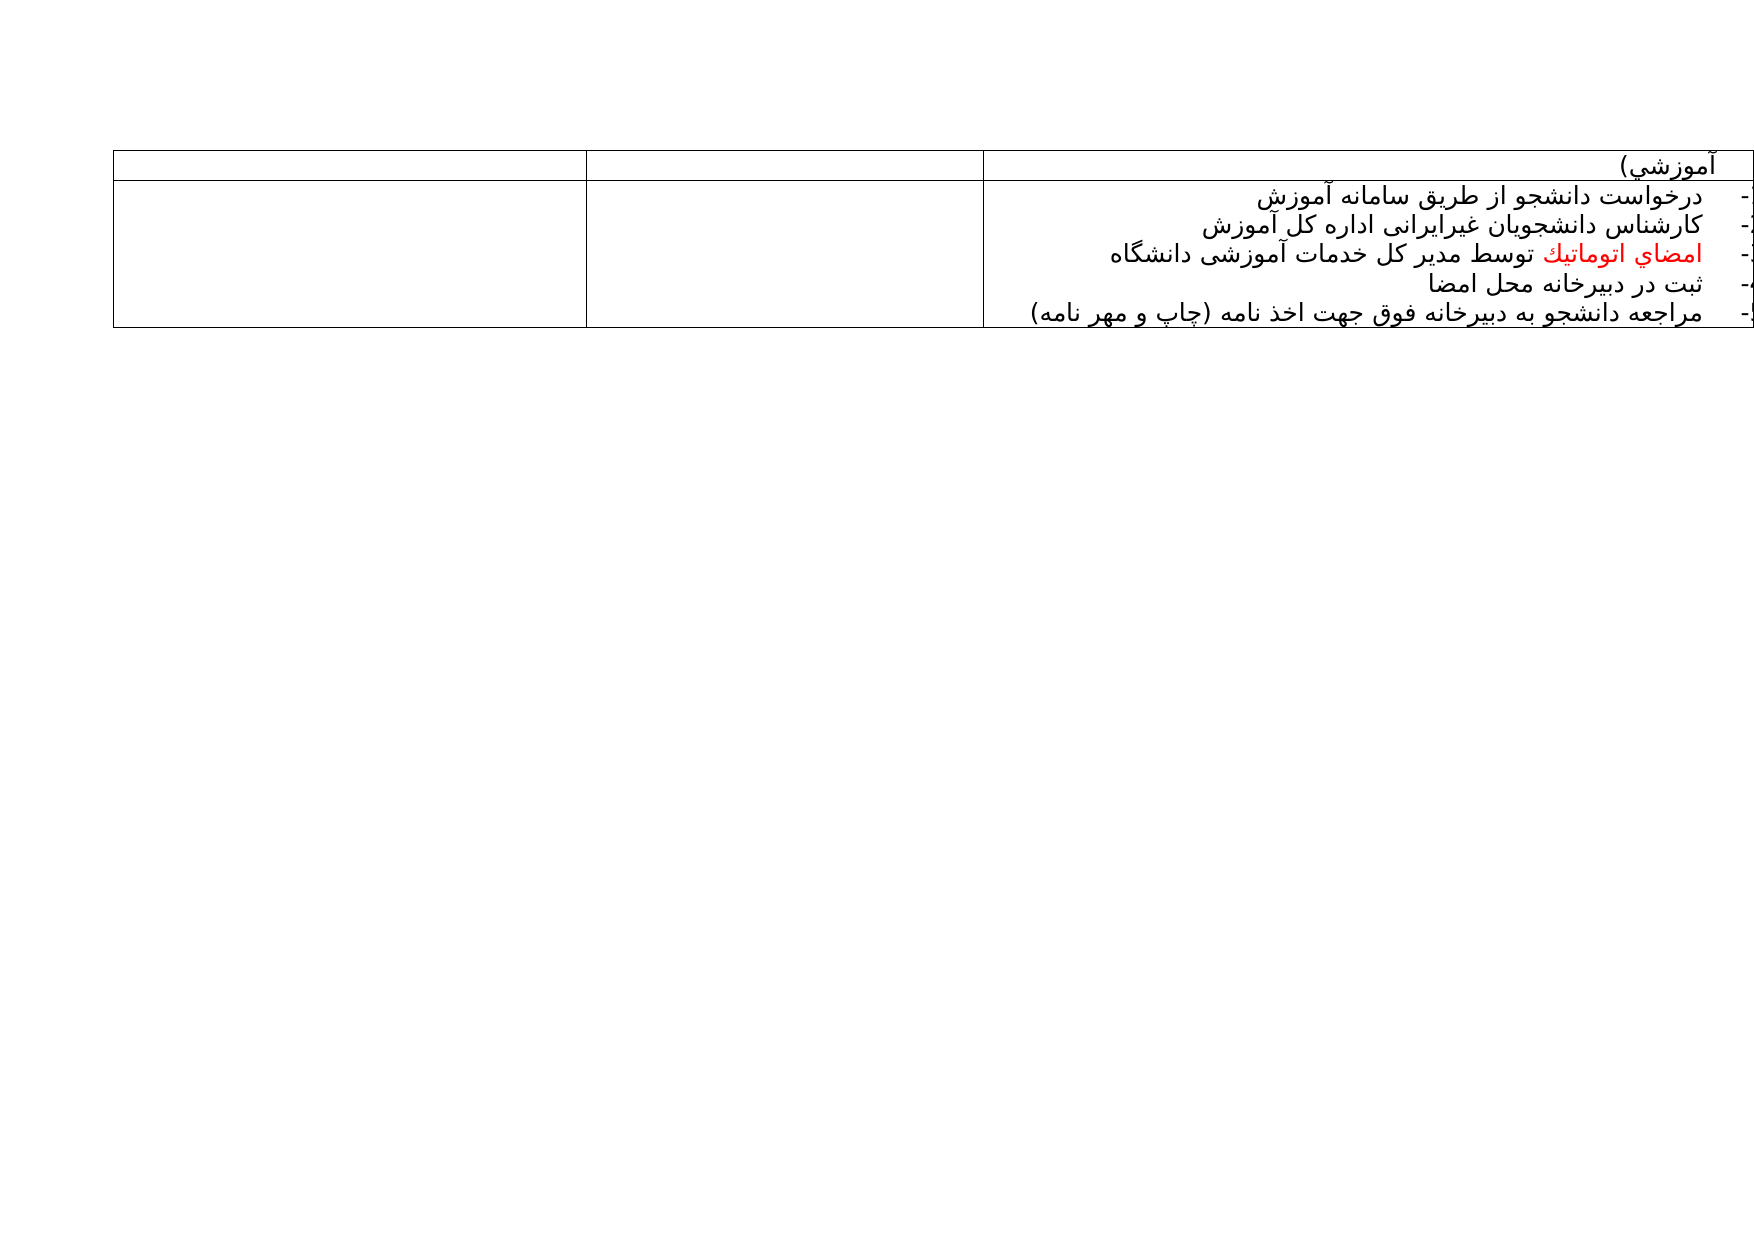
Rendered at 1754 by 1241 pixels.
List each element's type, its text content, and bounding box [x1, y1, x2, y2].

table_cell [984, 151, 1753, 180]
table_cell [587, 151, 983, 180]
table_cell [114, 181, 586, 327]
table_cell [114, 151, 586, 180]
table_cell درخواست دانشجو از طريق سامانه آموزش کارشناس دانشجویان غیرایرانی اداره کل آموزش امضاي اتوماتيك توسط مدیر کل خدمات آموزشی دانشگاه ثبت در دبيرخانه محل امضا مراجعه دانشجو به دبيرخانه فوق جهت اخذ نامه (چاپ و مهر نامه) [984, 181, 1753, 327]
table_cell [587, 181, 983, 327]
